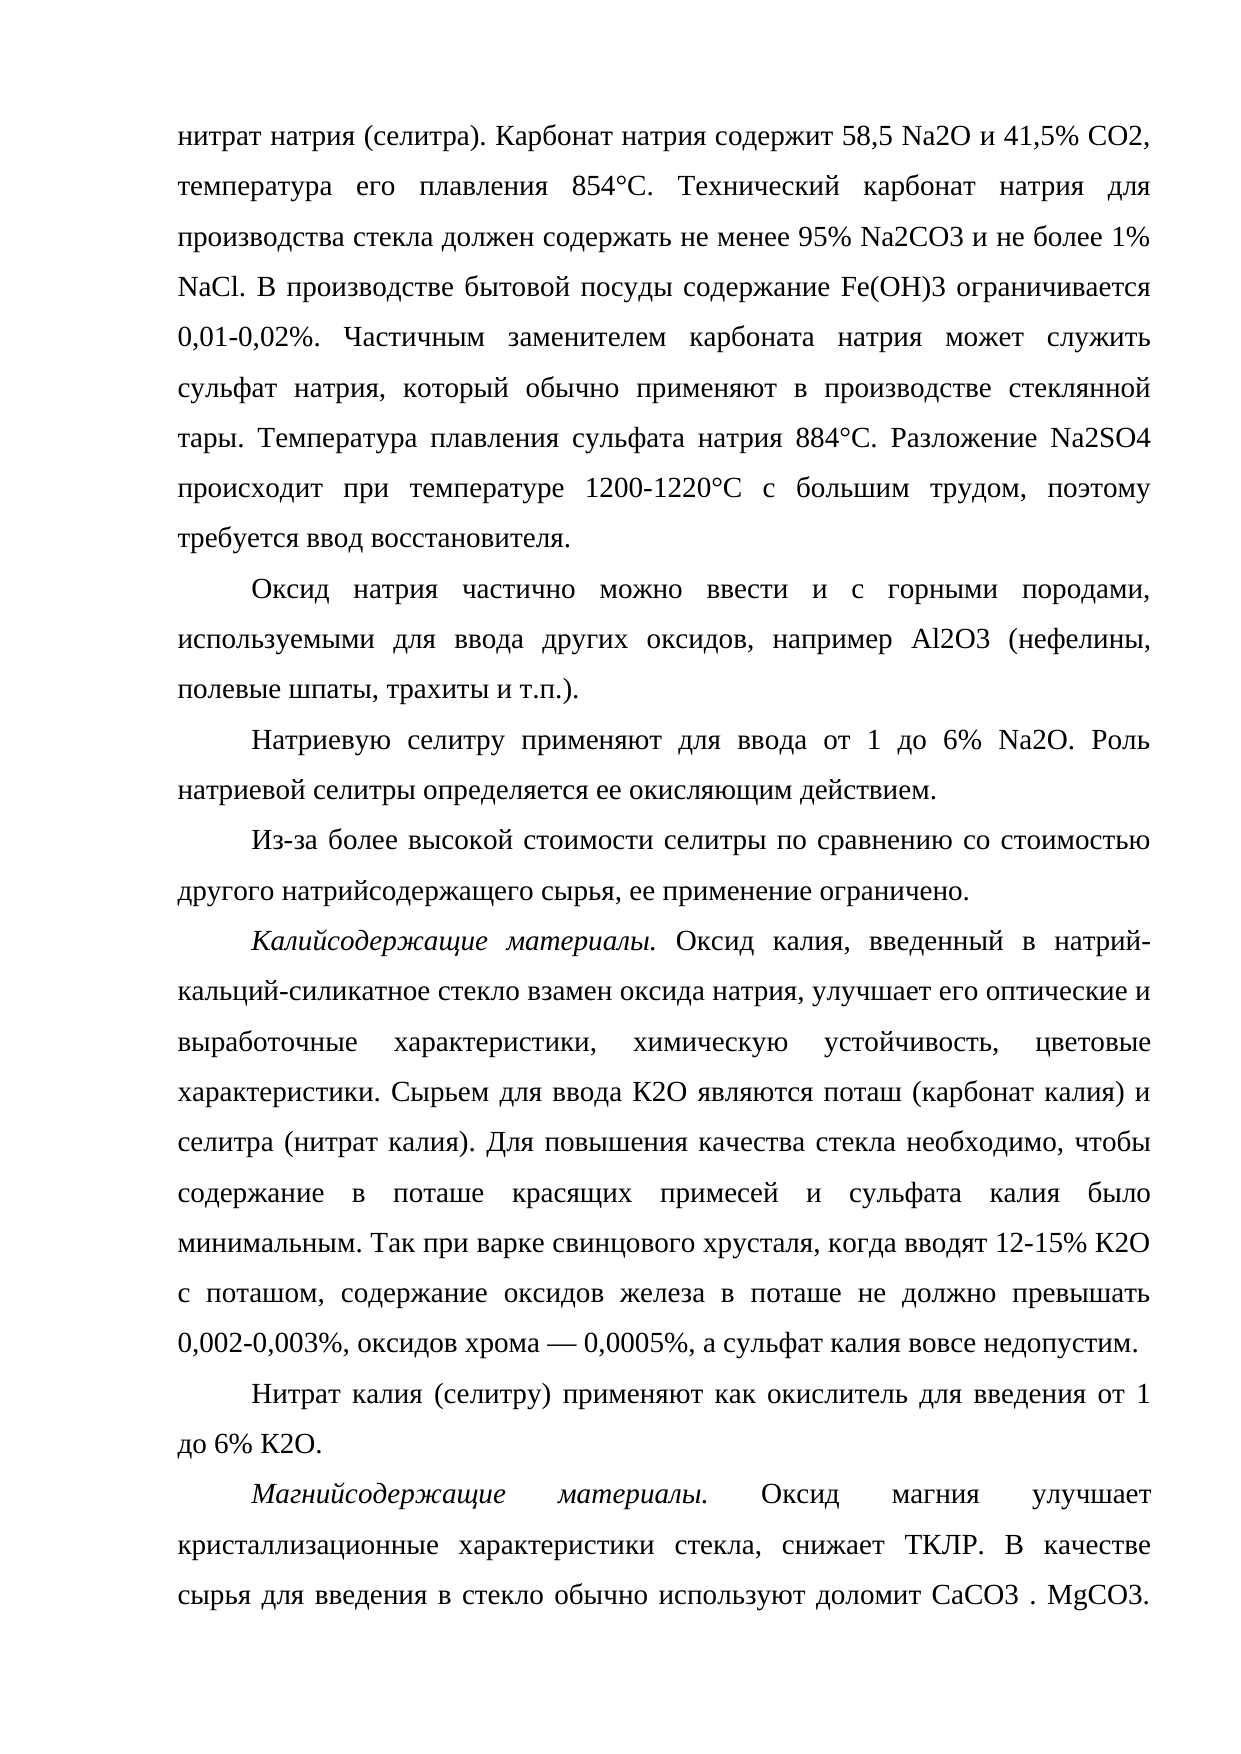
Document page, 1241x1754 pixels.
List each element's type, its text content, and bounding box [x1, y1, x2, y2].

text Натриевую селитру применяют для ввода от 1 до 6% Nа2О. Роль натриевой селитры определяется ее окисляющим действием. [177, 722, 1152, 806]
text Оксид натрия частично можно ввести и с горными породами, используемыми для ввода других оксидов, например Аl2О3 (нефелины, полевые шпаты, трахиты и т.п.). [177, 571, 1152, 705]
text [177, 118, 1152, 554]
text Калийсодержащие материалы. Оксид калия, введенный в натрий-кальций-силикатное стекло взамен оксида натрия, улучшает его оптические и выработочные характеристики, химическую устойчивость, цветовые характеристики. Сырьем для ввода К2О являются поташ (карбонат калия) и селитра (нитрат калия). Для повышения качества стекла необходимо, чтобы содержание в поташе красящих примесей и сульфата калия было минимальным. Так при варке свинцового хрусталя, когда вводят 12-15% К2О с поташом, содержание оксидов железа в поташе не должно превышать 0,002-0,003%, оксидов хрома — 0,0005%, а сульфат калия вовсе недопустим. [177, 923, 1152, 1359]
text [177, 1477, 1152, 1611]
text Из-за более высокой стоимости селитры по сравнению со стоимостью другого натрийсодержащего сырья, ее применение ограничено. [177, 822, 1152, 906]
text Нитрат калия (селитру) применяют как окислитель для введения от 1 до 6% К2О. [177, 1376, 1152, 1460]
